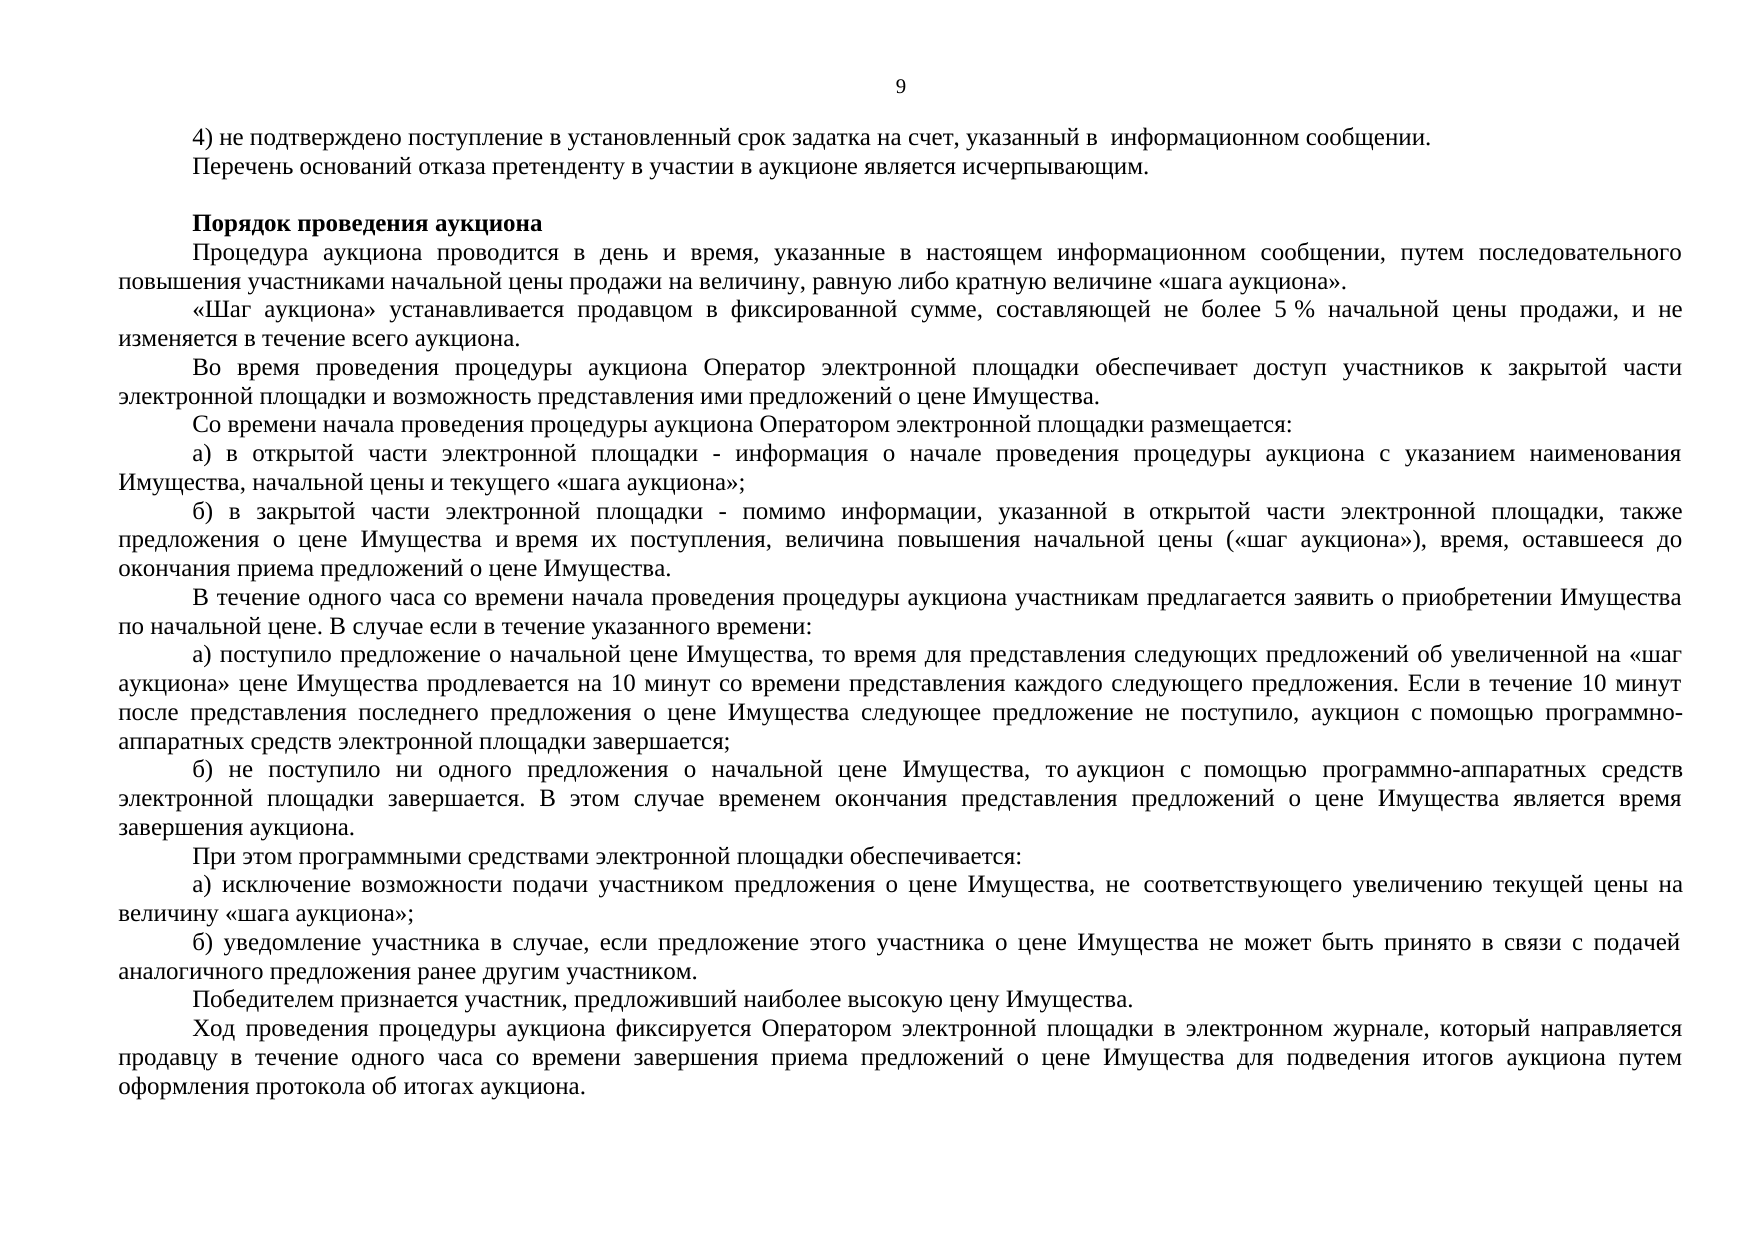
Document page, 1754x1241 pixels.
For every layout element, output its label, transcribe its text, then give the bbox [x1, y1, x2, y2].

text а) поступило предложение о начальной цене Имущества, то время для представления следующих предложений об увеличенной на «шаг аукциона» цене Имущества продлевается на 10 минут со времени представления каждого следующего предложения. Если в течение 10 минут после представления последнего предложения о цене Имущества следующее предложение не поступило, аукцион с помощью программно-аппаратных средств электронной площадки завершается; [118, 639, 1683, 754]
text Порядок проведения аукциона [118, 208, 1683, 237]
text б) в закрытой части электронной площадки - помимо информации, указанной в открытой части электронной площадки, также предложения о цене Имущества и время их поступления, величина повышения начальной цены («шаг аукциона»), время, оставшееся до окончания приема предложений о цене Имущества. [118, 496, 1683, 582]
text 4) не подтверждено поступление в установленный срок задатка на счет, указанный в информационном сообщении. [118, 122, 1683, 151]
text Со времени начала проведения процедуры аукциона Оператором электронной площадки размещается: [118, 409, 1683, 438]
text При этом программными средствами электронной площадки обеспечивается: [118, 841, 1683, 869]
text а) исключение возможности подачи участником предложения о цене Имущества, не соответствующего увеличению текущей цены на величину «шага аукциона»; [118, 869, 1683, 927]
text Процедура аукциона проводится в день и время, указанные в настоящем информационном сообщении, путем последовательного повышения участниками начальной цены продажи на величину, равную либо кратную величине «шага аукциона». [118, 237, 1683, 294]
text Во время проведения процедуры аукциона Оператор электронной площадки обеспечивает доступ участников к закрытой части электронной площадки и возможность представления ими предложений о цене Имущества. [118, 352, 1683, 409]
text а) в открытой части электронной площадки - информация о начале проведения процедуры аукциона с указанием наименования Имущества, начальной цены и текущего «шага аукциона»; [118, 438, 1683, 496]
text б) не поступило ни одного предложения о начальной цене Имущества, то аукцион с помощью программно-аппаратных средств электронной площадки завершается. В этом случае временем окончания представления предложений о цене Имущества является время завершения аукциона. [118, 754, 1683, 841]
text В течение одного часа со времени начала проведения процедуры аукциона участникам предлагается заявить о приобретении Имущества по начальной цене. В случае если в течение указанного времени: [118, 582, 1683, 639]
text Победителем признается участник, предложивший наиболее высокую цену Имущества. [118, 984, 1683, 1013]
text Перечень оснований отказа претенденту в участии в аукционе является исчерпывающим. [118, 151, 1683, 179]
text Ход проведения процедуры аукциона фиксируется Оператором электронной площадки в электронном журнале, который направляется продавцу в течение одного часа со времени завершения приема предложений о цене Имущества для подведения итогов аукциона путем оформления протокола об итогах аукциона. [118, 1013, 1683, 1099]
text б) уведомление участника в случае, если предложение этого участника о цене Имущества не может быть принято в связи с подачей аналогичного предложения ранее другим участником. [118, 927, 1683, 984]
text «Шаг аукциона» устанавливается продавцом в фиксированной сумме, составляющей не более 5 % начальной цены продажи, и не изменяется в течение всего аукциона. [118, 294, 1683, 352]
